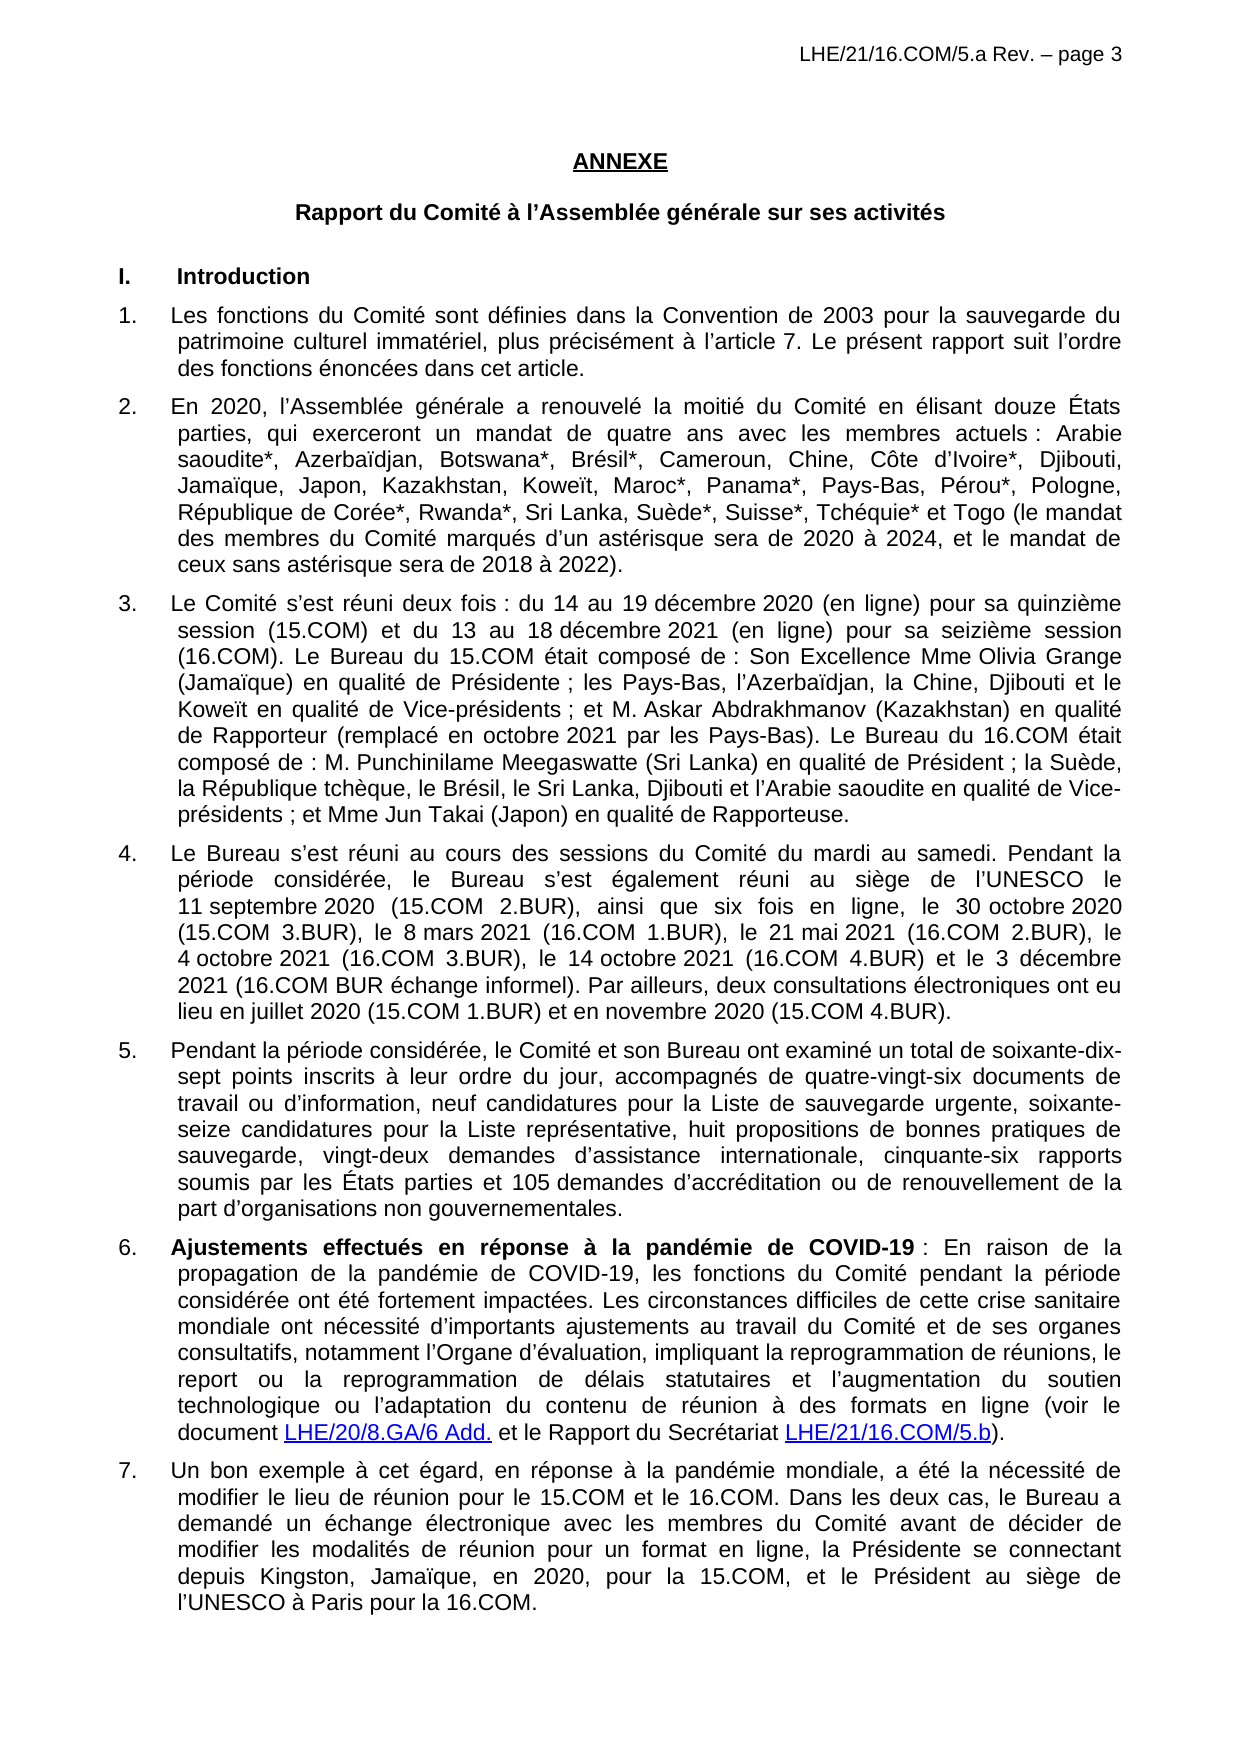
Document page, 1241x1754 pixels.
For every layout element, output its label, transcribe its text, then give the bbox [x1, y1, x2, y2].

list Pendant la période considérée, le Comité et son Bureau ont examiné un total de soixante-dix-sept points inscrits à leur ordre du jour, accompagnés de quatre-vingt-six documents de travail ou d’information, neuf candidatures pour la Liste de sauvegarde urgente, soixante-seize candidatures pour la Liste représentative, huit propositions de bonnes pratiques de sauvegarde, vingt-deux demandes d’assistance internationale, cinquante-six rapports soumis par les États parties et 105 demandes d’accréditation ou de renouvellement de la part d’organisations non gouvernementales. [118, 1037, 1122, 1221]
list Le Bureau s’est réuni au cours des sessions du Comité du mardi au samedi. Pendant la période considérée, le Bureau s’est également réuni au siège de l’UNESCO le 11 septembre 2020 (15.COM 2.BUR), ainsi que six fois en ligne, le 30 octobre 2020 (15.COM 3.BUR), le 8 mars 2021 (16.COM 1.BUR), le 21 mai 2021 (16.COM 2.BUR), le 4 octobre 2021 (16.COM 3.BUR), le 14 octobre 2021 (16.COM 4.BUR) et le 3 décembre 2021 (16.COM BUR échange informel). Par ailleurs, deux consultations électroniques ont eu lieu en juillet 2020 (15.COM 1.BUR) et en novembre 2020 (15.COM 4.BUR). [118, 840, 1122, 1024]
list Le Comité s’est réuni deux fois : du 14 au 19 décembre 2020 (en ligne) pour sa quinzième session (15.COM) et du 13 au 18 décembre 2021 (en ligne) pour sa seizième session (16.COM). Le Bureau du 15.COM était composé de : Son Excellence Mme Olivia Grange (Jamaïque) en qualité de Présidente ; les Pays-Bas, l’Azerbaïdjan, la Chine, Djibouti et le Koweït en qualité de Vice-présidents ; et M. Askar Abdrakhmanov (Kazakhstan) en qualité de Rapporteur (remplacé en octobre 2021 par les Pays-Bas). Le Bureau du 16.COM était composé de : M. Punchinilame Meegaswatte (Sri Lanka) en qualité de Président ; la Suède, la République tchèque, le Brésil, le Sri Lanka, Djibouti et l’Arabie saoudite en qualité de Vice-présidents ; et Mme Jun Takai (Japon) en qualité de Rapporteuse. [118, 590, 1122, 827]
text ANNEXE [118, 148, 1122, 174]
list En 2020, l’Assemblée générale a renouvelé la moitié du Comité en élisant douze États parties, qui exerceront un mandat de quatre ans avec les membres actuels : Arabie saoudite*, Azerbaïdjan, Botswana*, Brésil*, Cameroun, Chine, Côte d’Ivoire*, Djibouti, Jamaïque, Japon, Kazakhstan, Koweït, Maroc*, Panama*, Pays-Bas, Pérou*, Pologne, République de Corée*, Rwanda*, Sri Lanka, Suède*, Suisse*, Tchéquie* et Togo (le mandat des membres du Comité marqués d’un astérisque sera de 2020 à 2024, et le mandat de ceux sans astérisque sera de 2018 à 2022). [118, 393, 1122, 578]
list Introduction [118, 263, 1122, 289]
list Un bon exemple à cet égard, en réponse à la pandémie mondiale, a été la nécessité de modifier le lieu de réunion pour le 15.COM et le 16.COM. Dans les deux cas, le Bureau a demandé un échange électronique avec les membres du Comité avant de décider de modifier les modalités de réunion pour un format en ligne, la Présidente se connectant depuis Kingston, Jamaïque, en 2020, pour la 15.COM, et le Président au siège de l’UNESCO à Paris pour la 16.COM. [118, 1457, 1122, 1615]
list Ajustements effectués en réponse à la pandémie de COVID-19 : En raison de la propagation de la pandémie de COVID-19, les fonctions du Comité pendant la période considérée ont été fortement impactées. Les circonstances difficiles de cette crise sanitaire mondiale ont nécessité d’importants ajustements au travail du Comité et de ses organes consultatifs, notamment l’Organe d’évaluation, impliquant la reprogrammation de réunions, le report ou la reprogrammation de délais statutaires et l’augmentation du soutien technologique ou l’adaptation du contenu de réunion à des formats en ligne (voir le document LHE/20/8.GA/6 Add. et le Rapport du Secrétariat LHE/21/16.COM/5.b). [118, 1234, 1122, 1445]
list Les fonctions du Comité sont définies dans la Convention de 2003 pour la sauvegarde du patrimoine culturel immatériel, plus précisément à l’article 7. Le présent rapport suit l’ordre des fonctions énoncées dans cet article. [118, 302, 1122, 381]
text Rapport du Comité à l’Assemblée générale sur ses activités [118, 199, 1122, 225]
